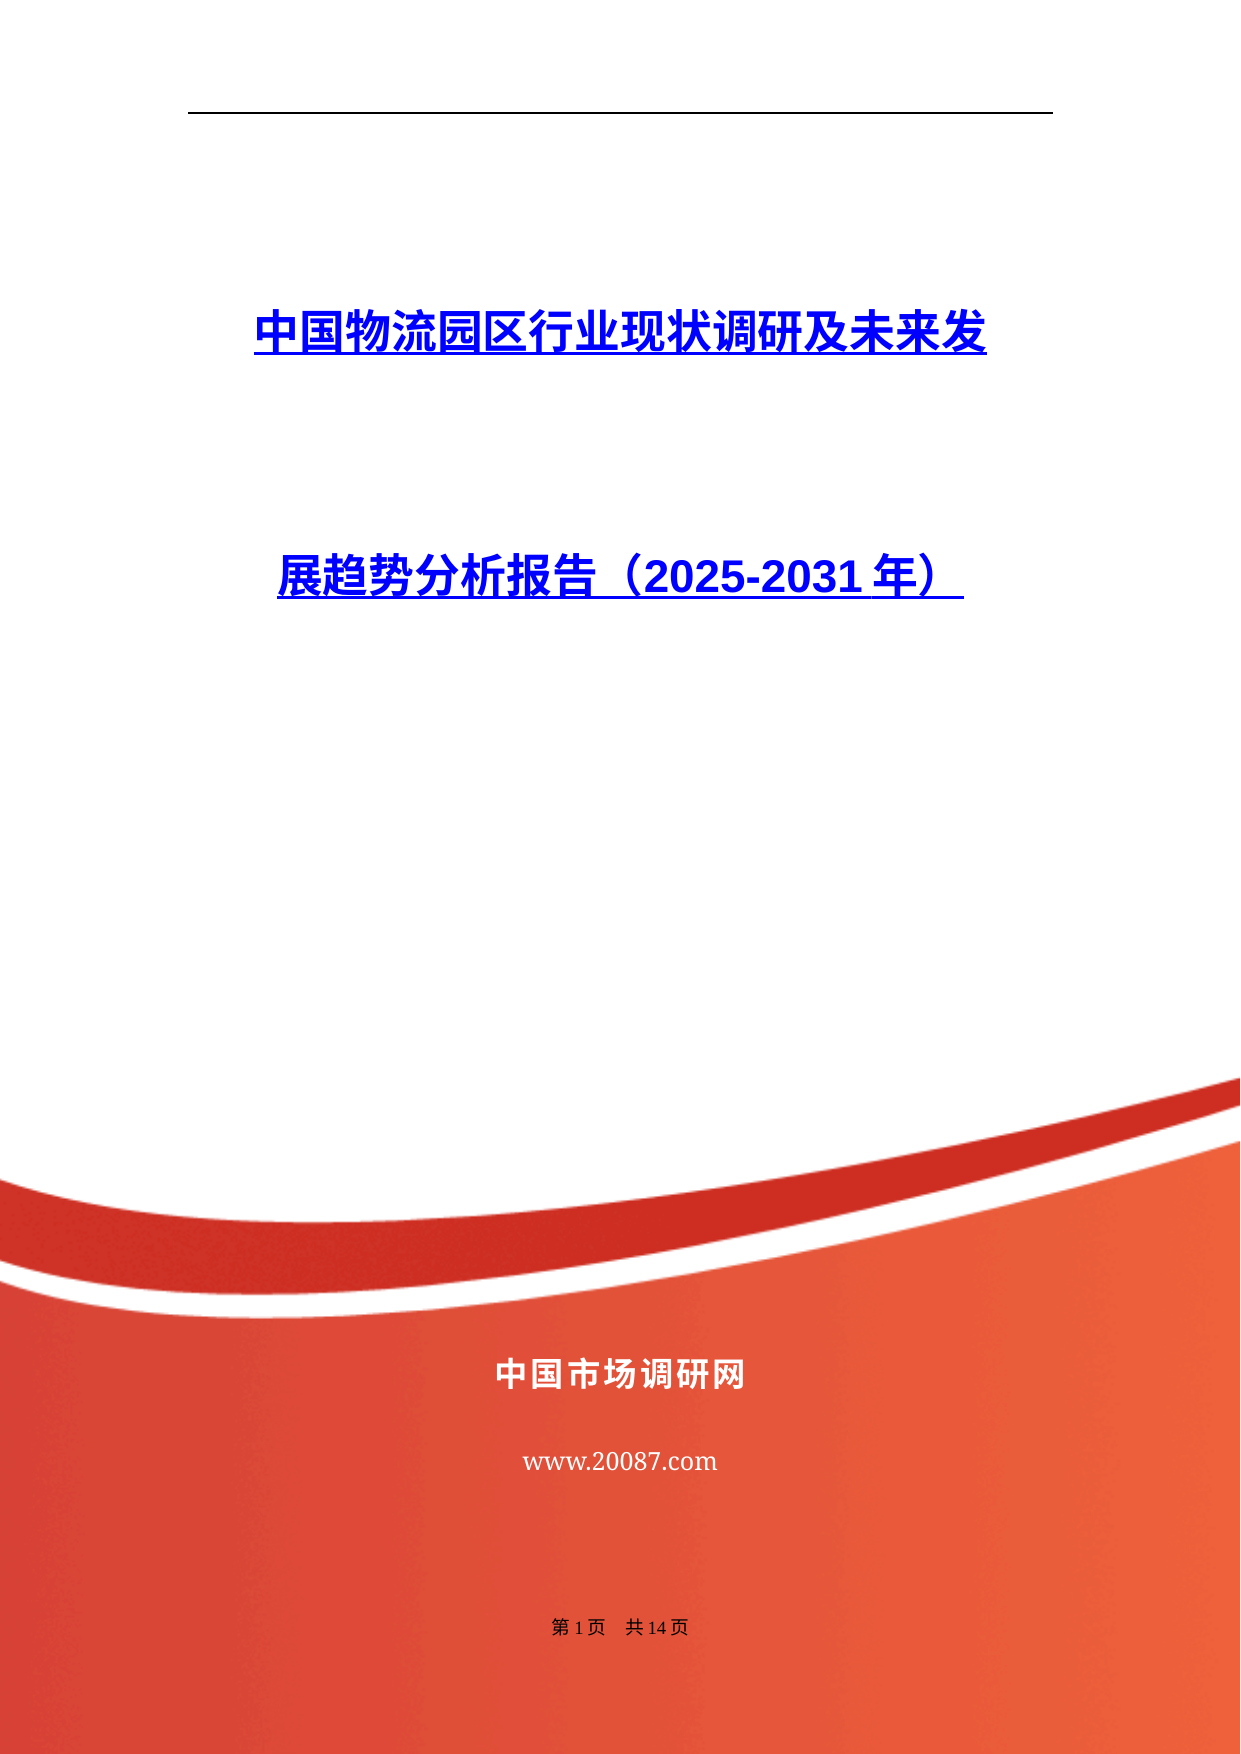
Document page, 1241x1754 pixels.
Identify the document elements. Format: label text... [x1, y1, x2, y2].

table_header 中国物流园区行业现状调研及未来发展趋势分析报告（2025-2031年） [188, 207, 1053, 773]
picture [0, 1006, 1241, 1754]
text www.20087.com [187, 1428, 1053, 1493]
subtitle 中国市场调研网 [187, 1339, 1053, 1404]
